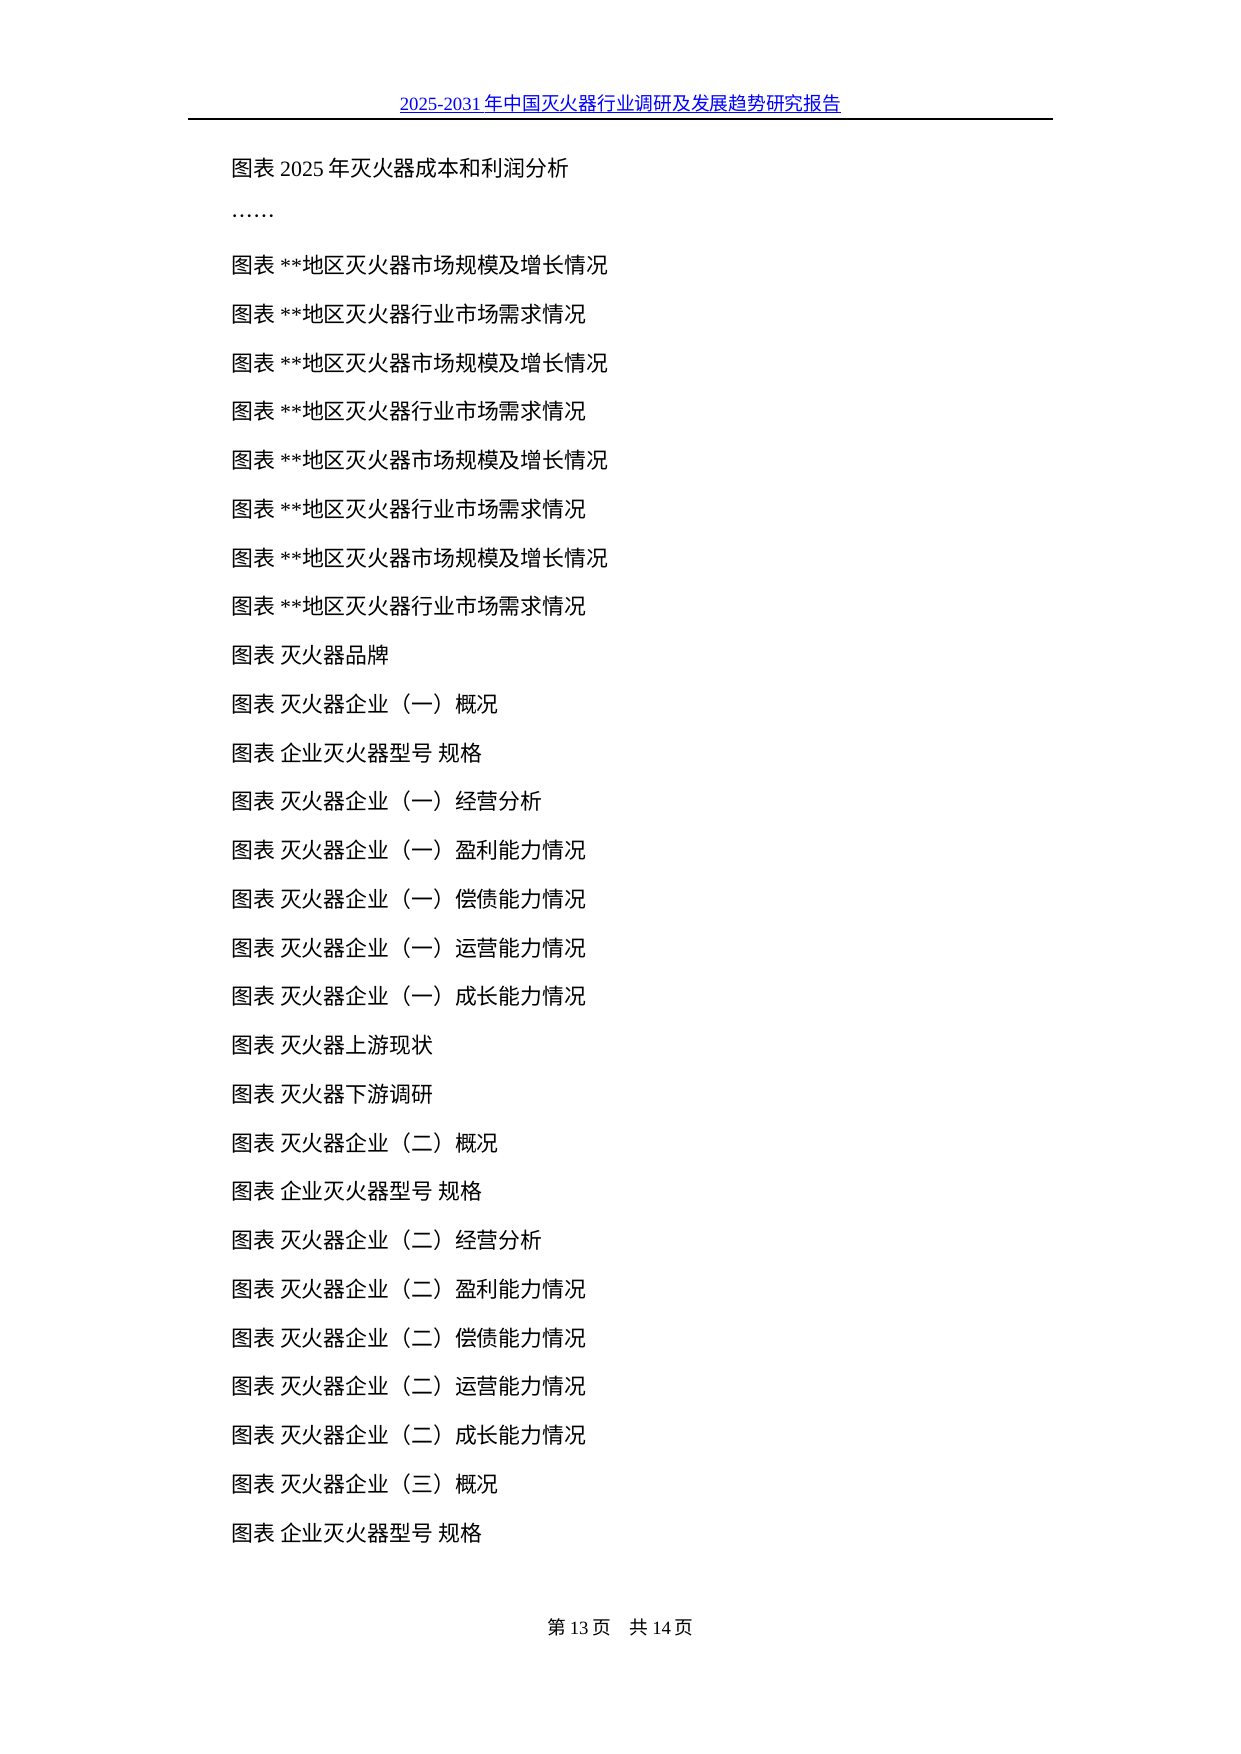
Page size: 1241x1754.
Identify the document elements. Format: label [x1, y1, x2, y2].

text [187, 150, 1053, 1548]
